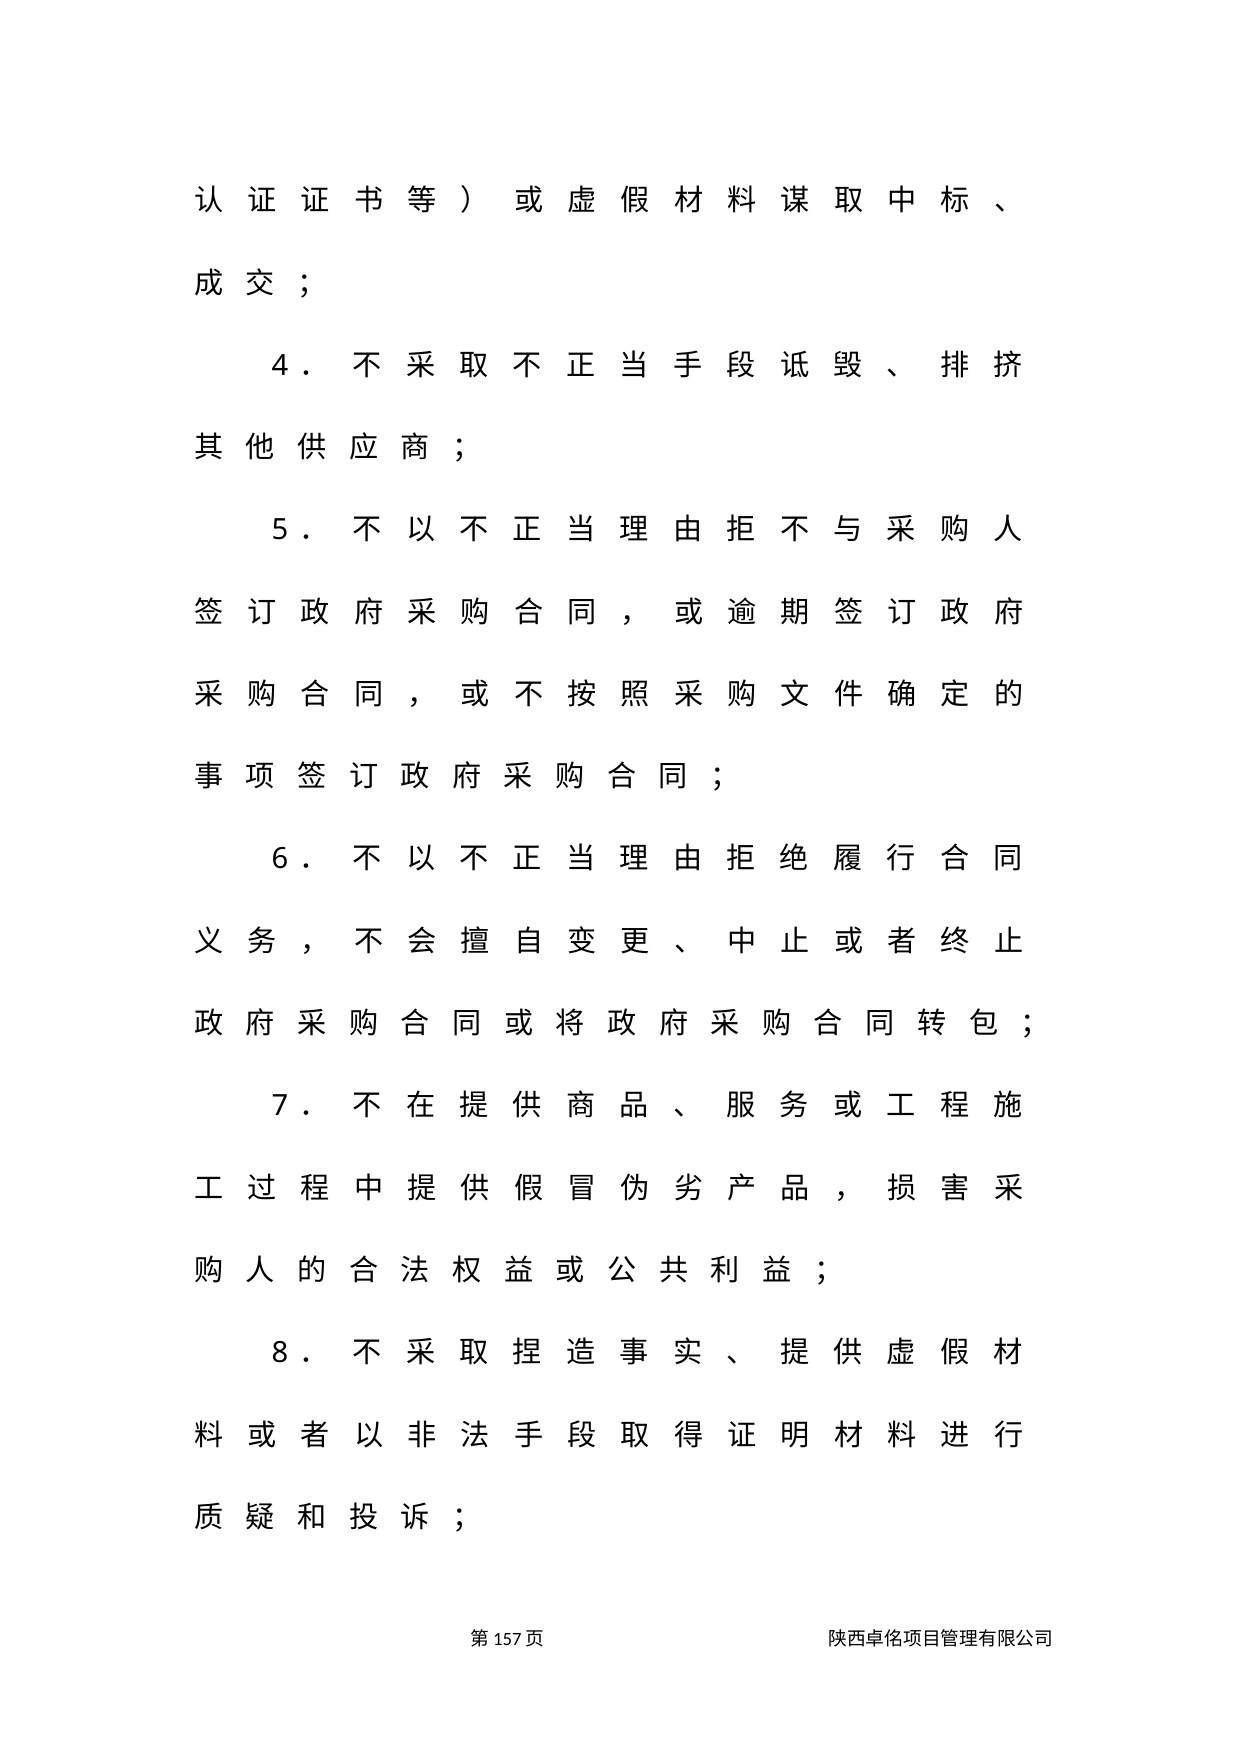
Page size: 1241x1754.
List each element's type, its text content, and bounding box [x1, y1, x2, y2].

text 8．不采取捏造事实、提供虚假材料或者以非法手段取得证明材料进行质疑和投诉； [194, 1309, 1046, 1556]
text 6．不以不正当理由拒绝履行合同义务，不会擅自变更、中止或者终止政府采购合同或将政府采购合同转包； [194, 815, 1046, 1062]
text 7．不在提供商品、服务或工程施工过程中提供假冒伪劣产品，损害采购人的合法权益或公共利益； [194, 1062, 1046, 1309]
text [194, 157, 1046, 321]
text 4．不采取不正当手段诋毁、排挤其他供应商； [194, 321, 1046, 486]
text 5．不以不正当理由拒不与采购人签订政府采购合同，或逾期签订政府采购合同，或不按照采购文件确定的事项签订政府采购合同； [194, 486, 1046, 815]
